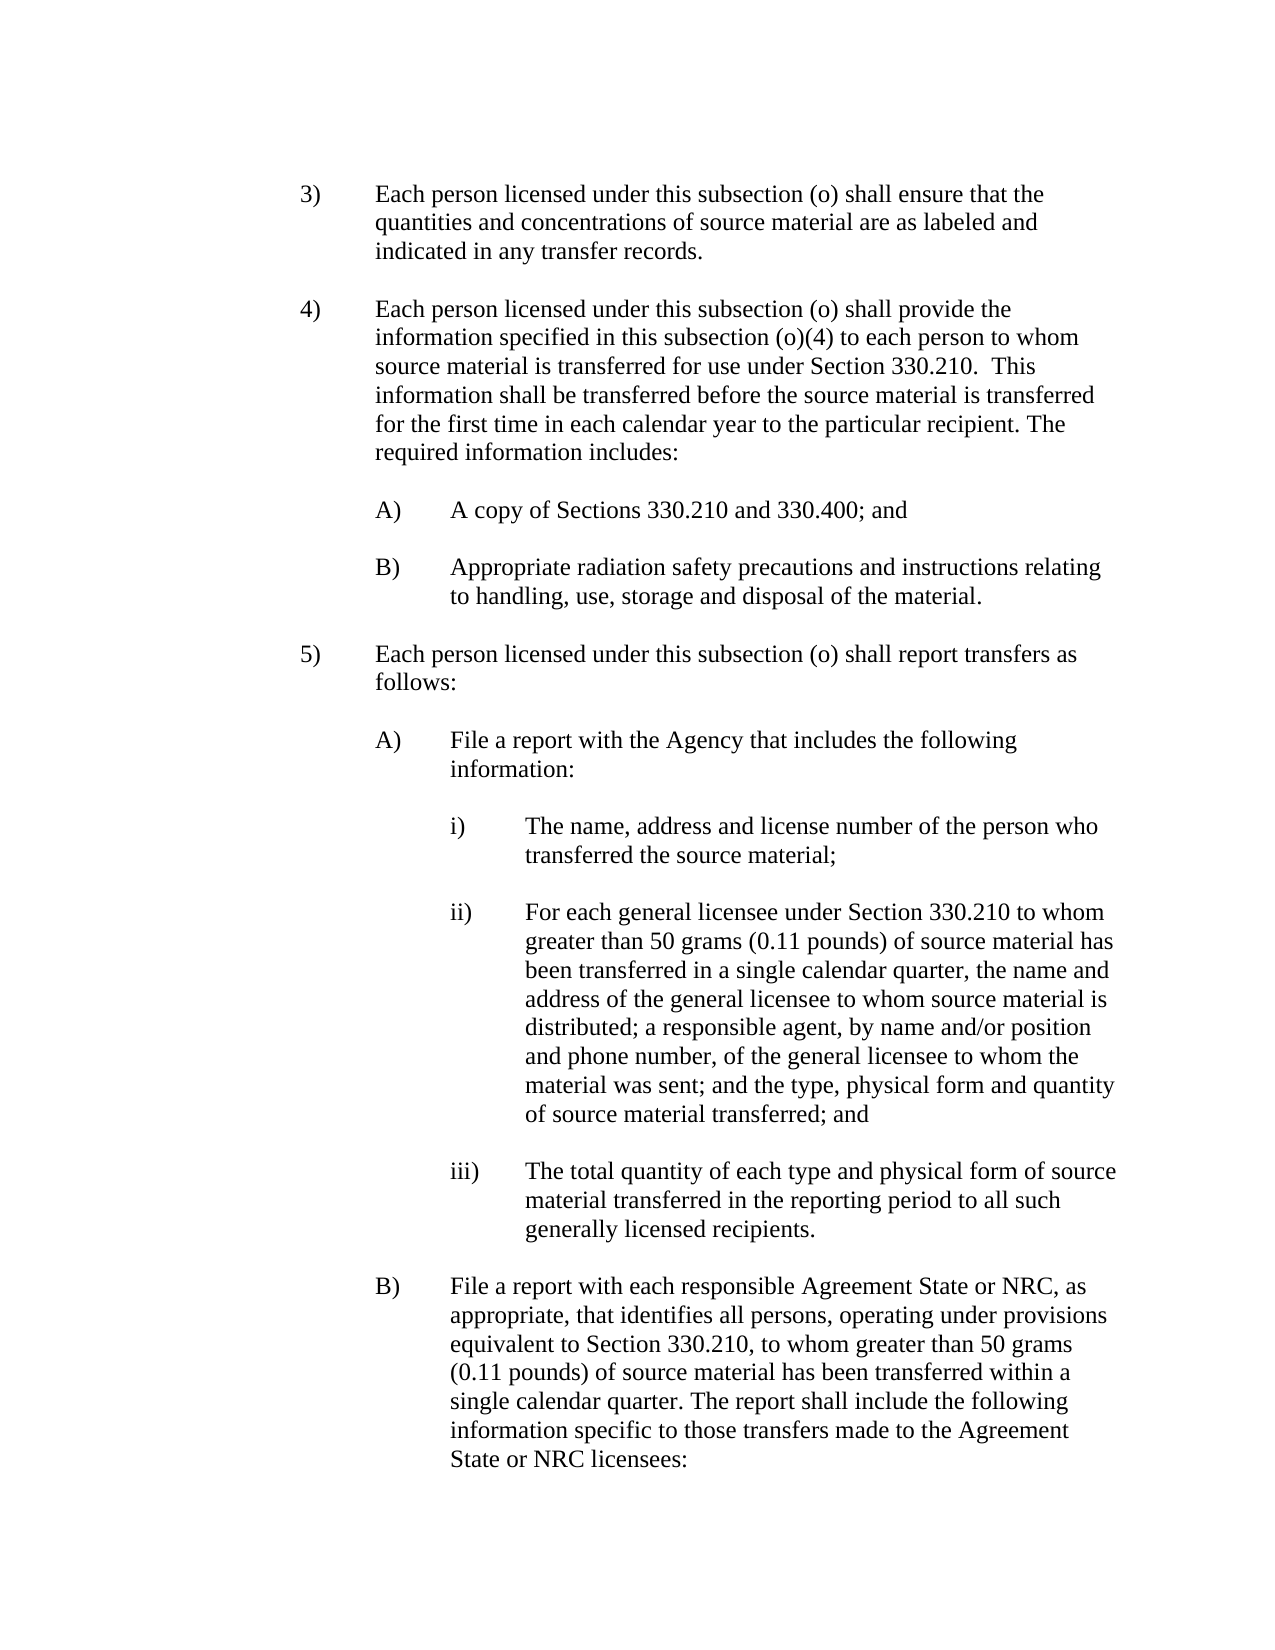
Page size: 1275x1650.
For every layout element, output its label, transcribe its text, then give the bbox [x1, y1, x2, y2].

text ii) For each general licensee under Section 330.210 to whom greater than 50 grams (0.11 pounds) of source material has been transferred in a single calendar quarter, the name and address of the general licensee to whom source material is distributed; a responsible agent, by name and/or position and phone number, of the general licensee to whom the material was sent; and the type, physical form and quantity of source material transferred; and [450, 897, 1125, 1127]
text 5) Each person licensed under this subsection (o) shall report transfers as follows: [300, 639, 1125, 696]
text A) A copy of Sections 330.210 and 330.400; and [375, 495, 1125, 524]
text 4) Each person licensed under this subsection (o) shall provide the information specified in this subsection (o)(4) to each person to whom source material is transferred for use under Section 330.210. This information shall be transferred before the source material is transferred for the first time in each calendar year to the particular recipient. The required information includes: [300, 294, 1125, 466]
text B) Appropriate radiation safety precautions and instructions relating to handling, use, storage and disposal of the material. [375, 552, 1125, 610]
text i) The name, address and license number of the person who transferred the source material; [450, 811, 1125, 869]
text iii) The total quantity of each type and physical form of source material transferred in the reporting period to all such generally licensed recipients. [450, 1156, 1125, 1242]
text 3) Each person licensed under this subsection (o) shall ensure that the quantities and concentrations of source material are as labeled and indicated in any transfer records. [300, 179, 1125, 265]
text B) File a report with each responsible Agreement State or NRC, as appropriate, that identifies all persons, operating under provisions equivalent to Section 330.210, to whom greater than 50 grams (0.11 pounds) of source material has been transferred within a single calendar quarter. The report shall include the following information specific to those transfers made to the Agreement State or NRC licensees: [375, 1271, 1125, 1472]
text A) File a report with the Agency that includes the following information: [375, 725, 1125, 782]
